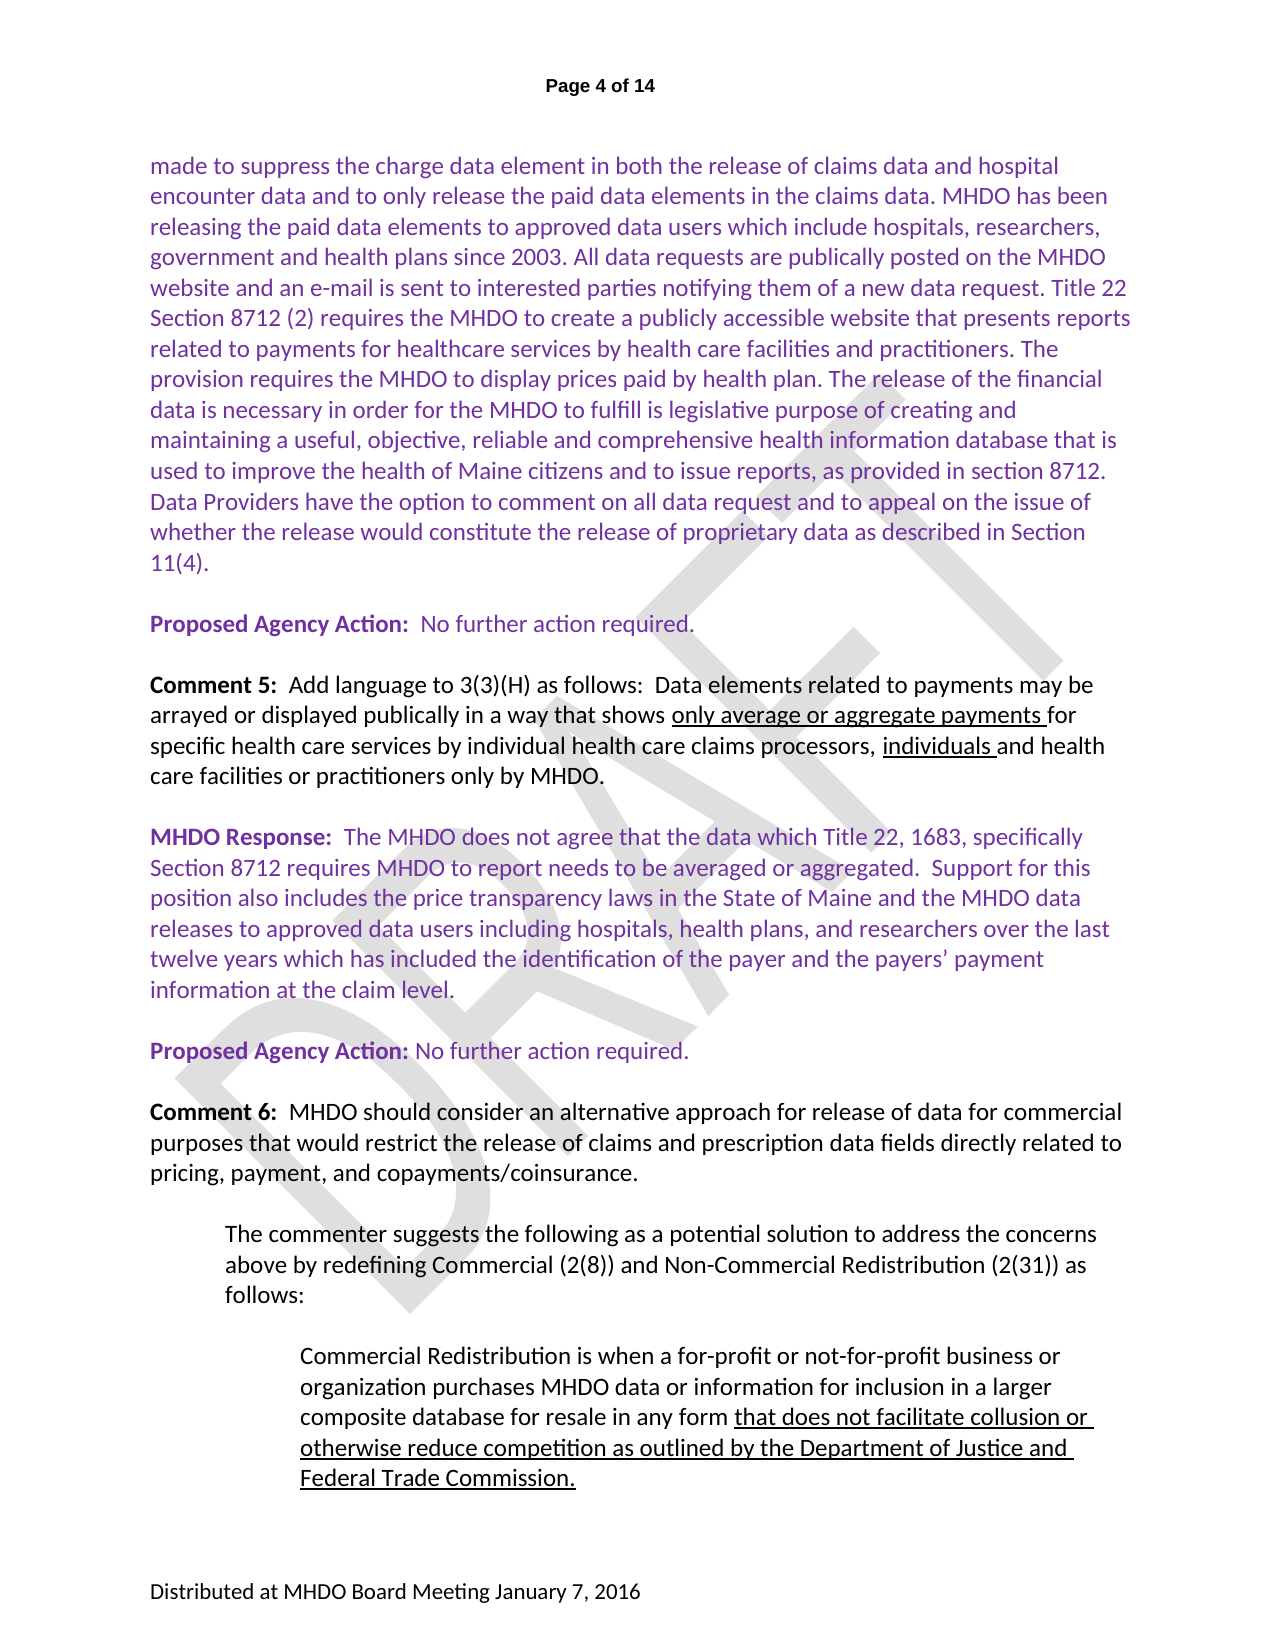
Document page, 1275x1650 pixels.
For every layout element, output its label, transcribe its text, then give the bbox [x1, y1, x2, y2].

text Comment 6: MHDO should consider an alternative approach for release of data for commercial purposes that would restrict the release of claims and prescription data fields directly related to pricing, payment, and copayments/coinsurance. [150, 1096, 1140, 1188]
text Proposed Agency Action: No further action required. [150, 608, 1140, 638]
text The commenter suggests the following as a potential solution to address the concerns above by redefining Commercial (2(8)) and Non-Commercial Redistribution (2(31)) as follows: [225, 1218, 1140, 1310]
text Proposed Agency Action: No further action required. [150, 1035, 1140, 1066]
text MHDO Response: The MHDO does not agree that the data which Title 22, 1683, specifically Section 8712 requires MHDO to report needs to be averaged or aggregated. Support for this position also includes the price transparency laws in the State of Maine and the MHDO data releases to approved data users including hospitals, health plans, and researchers over the last twelve years which has included the identification of the payer and the payers’ payment information at the claim level. [150, 821, 1140, 1004]
text Comment 5: Add language to 3(3)(H) as follows: Data elements related to payments may be arrayed or displayed publically in a way that shows only average or aggregate payments for specific health care services by individual health care claims processors, individuals and health care facilities or practitioners only by MHDO. [150, 669, 1140, 791]
text Commercial Redistribution is when a for-profit or not-for-profit business or organization purchases MHDO data or information for inclusion in a larger composite database for resale in any form that does not facilitate collusion or otherwise reduce competition as outlined by the Department of Justice and Federal Trade Commission. [300, 1340, 1140, 1493]
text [150, 150, 1140, 577]
